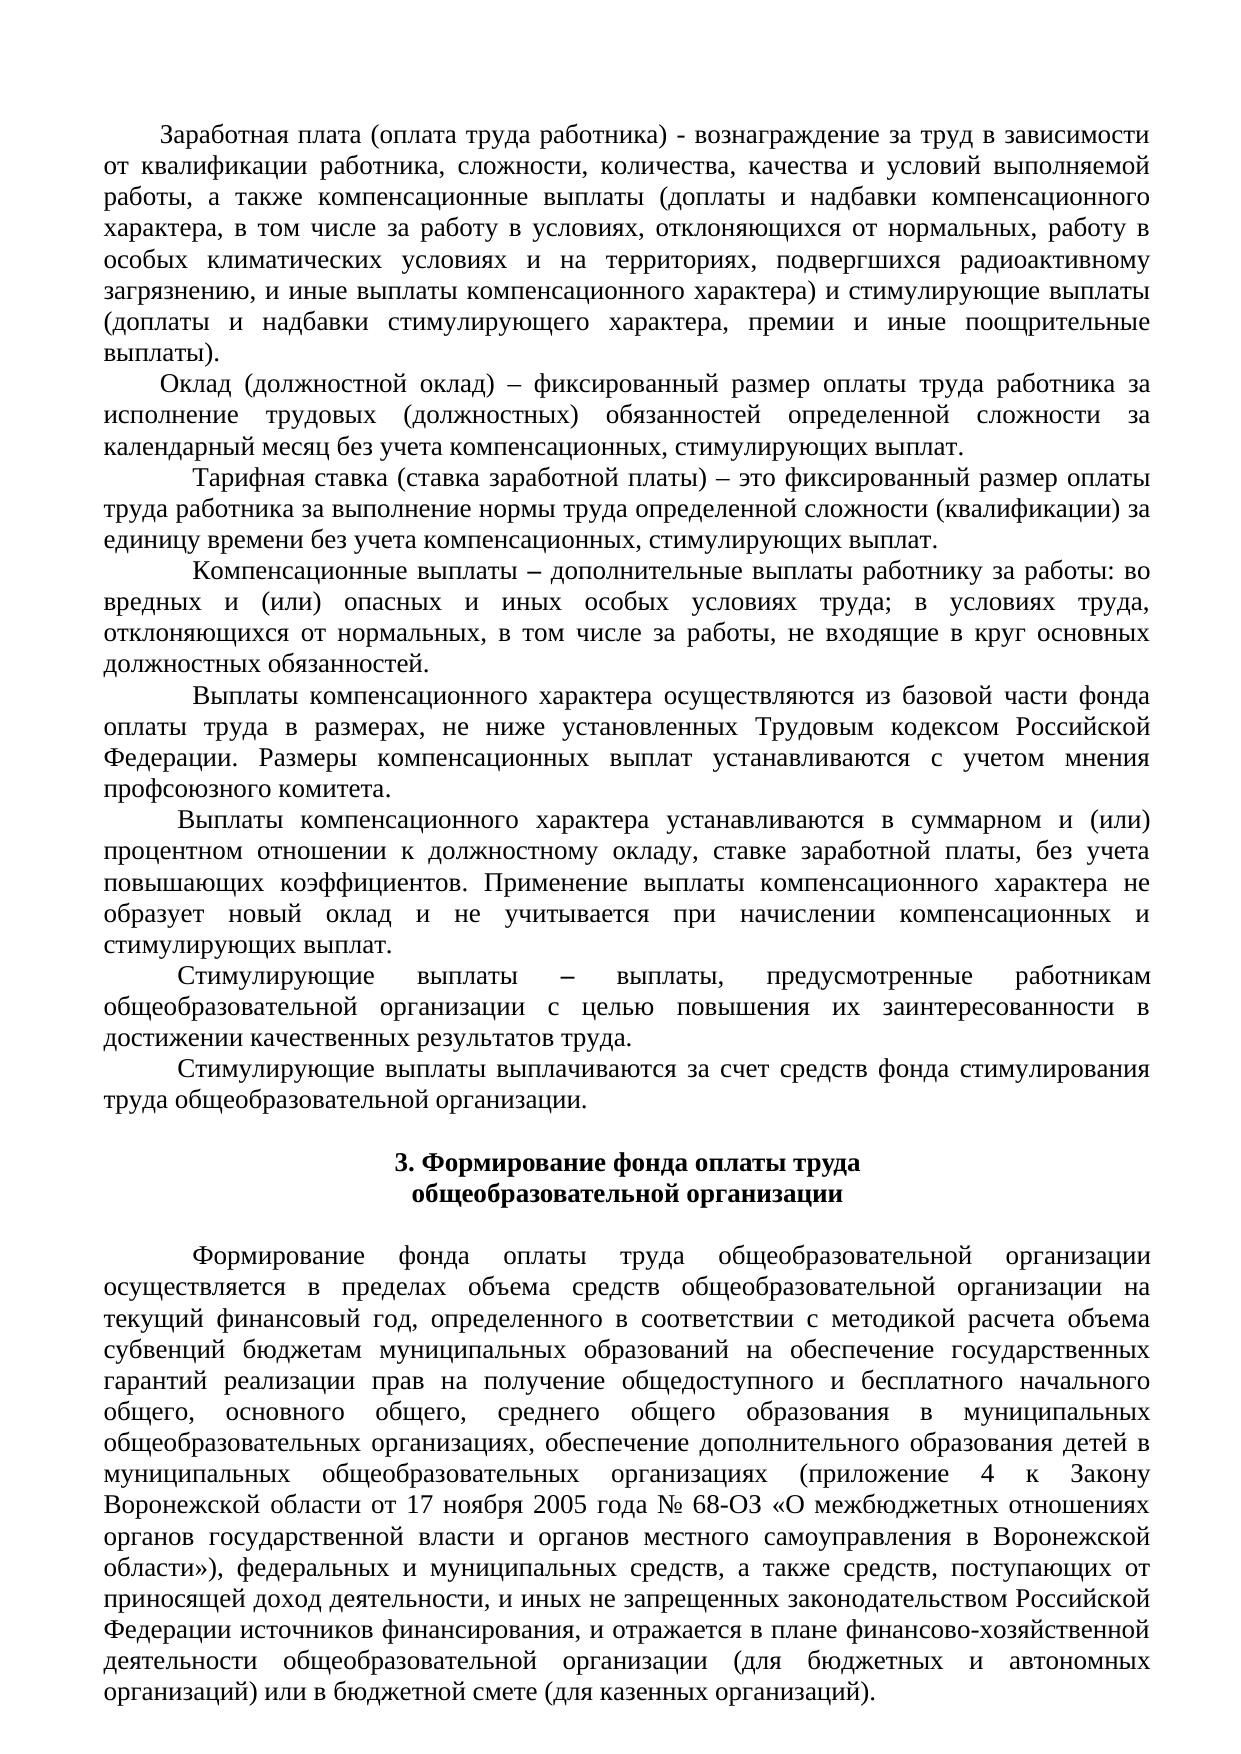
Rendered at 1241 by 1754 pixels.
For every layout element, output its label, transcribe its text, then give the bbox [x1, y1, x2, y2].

text Компенсационные выплаты – дополнительные выплаты работнику за работы: во вредных и (или) опасных и иных особых условиях труда; в условиях труда, отклоняющихся от нормальных, в том числе за работы, не входящие в круг основных должностных обязанностей. [103, 554, 1152, 679]
text Оклад (должностной оклад) – фиксированный размер оплаты труда работника за исполнение трудовых (должностных) обязанностей определенной сложности за календарный месяц без учета компенсационных, стимулирующих выплат. [103, 367, 1152, 461]
text Выплаты компенсационного характера устанавливаются в суммарном и (или) процентном отношении к должностному окладу, ставке заработной платы, без учета повышающих коэффициентов. Применение выплаты компенсационного характера не образует новый оклад и не учитывается при начислении компенсационных и стимулирующих выплат. [103, 803, 1152, 959]
text Стимулирующие выплаты выплачиваются за счет средств фонда стимулирования труда общеобразовательной организации. [103, 1052, 1152, 1115]
text Тарифная ставка (ставка заработной платы) – это фиксированный размер оплаты труда работника за выполнение нормы труда определенной сложности (квалификации) за единицу времени без учета компенсационных, стимулирующих выплат. [103, 461, 1152, 554]
text Выплаты компенсационного характера осуществляются из базовой части фонда оплаты труда в размерах, не ниже установленных Трудовым кодексом Российской Федерации. Размеры компенсационных выплат устанавливаются с учетом мнения профсоюзного комитета. [103, 679, 1152, 803]
list общеобразовательной организации [103, 1177, 1152, 1208]
text Заработная плата (оплата труда работника) - вознаграждение за труд в зависимости от квалификации работника, сложности, количества, качества и условий выполняемой работы, а также компенсационные выплаты (доплаты и надбавки компенсационного характера, в том числе за работу в условиях, отклоняющихся от нормальных, работу в особых климатических условиях и на территориях, подвергшихся радиоактивному загрязнению, и иные выплаты компенсационного характера) и стимулирующие выплаты (доплаты и надбавки стимулирующего характера, премии и иные поощрительные выплаты). [103, 118, 1152, 367]
text Стимулирующие выплаты – выплаты, предусмотренные работникам общеобразовательной организации с целью повышения их заинтересованности в достижении качественных результатов труда. [103, 959, 1152, 1052]
text Формирование фонда оплаты труда общеобразовательной организации осуществляется в пределах объема средств общеобразовательной организации на текущий финансовый год, определенного в соответствии с методикой расчета объема субвенций бюджетам муниципальных образований на обеспечение государственных гарантий реализации прав на получение общедоступного и бесплатного начального общего, основного общего, среднего общего образования в муниципальных общеобразовательных организациях, обеспечение дополнительного образования детей в муниципальных общеобразовательных организациях (приложение 4 к Закону Воронежской области от 17 ноября 2005 года № 68-ОЗ «О межбюджетных отношениях органов государственной власти и органов местного самоуправления в Воронежской области»), федеральных и муниципальных средств, а также средств, поступающих от приносящей доход деятельности, и иных не запрещенных законодательством Российской Федерации источников финансирования, и отражается в плане финансово-хозяйственной деятельности общеобразовательной организации (для бюджетных и автономных организаций) или в бюджетной смете (для казенных организаций). [103, 1239, 1152, 1707]
list 3. Формирование фонда оплаты труда [103, 1146, 1152, 1177]
